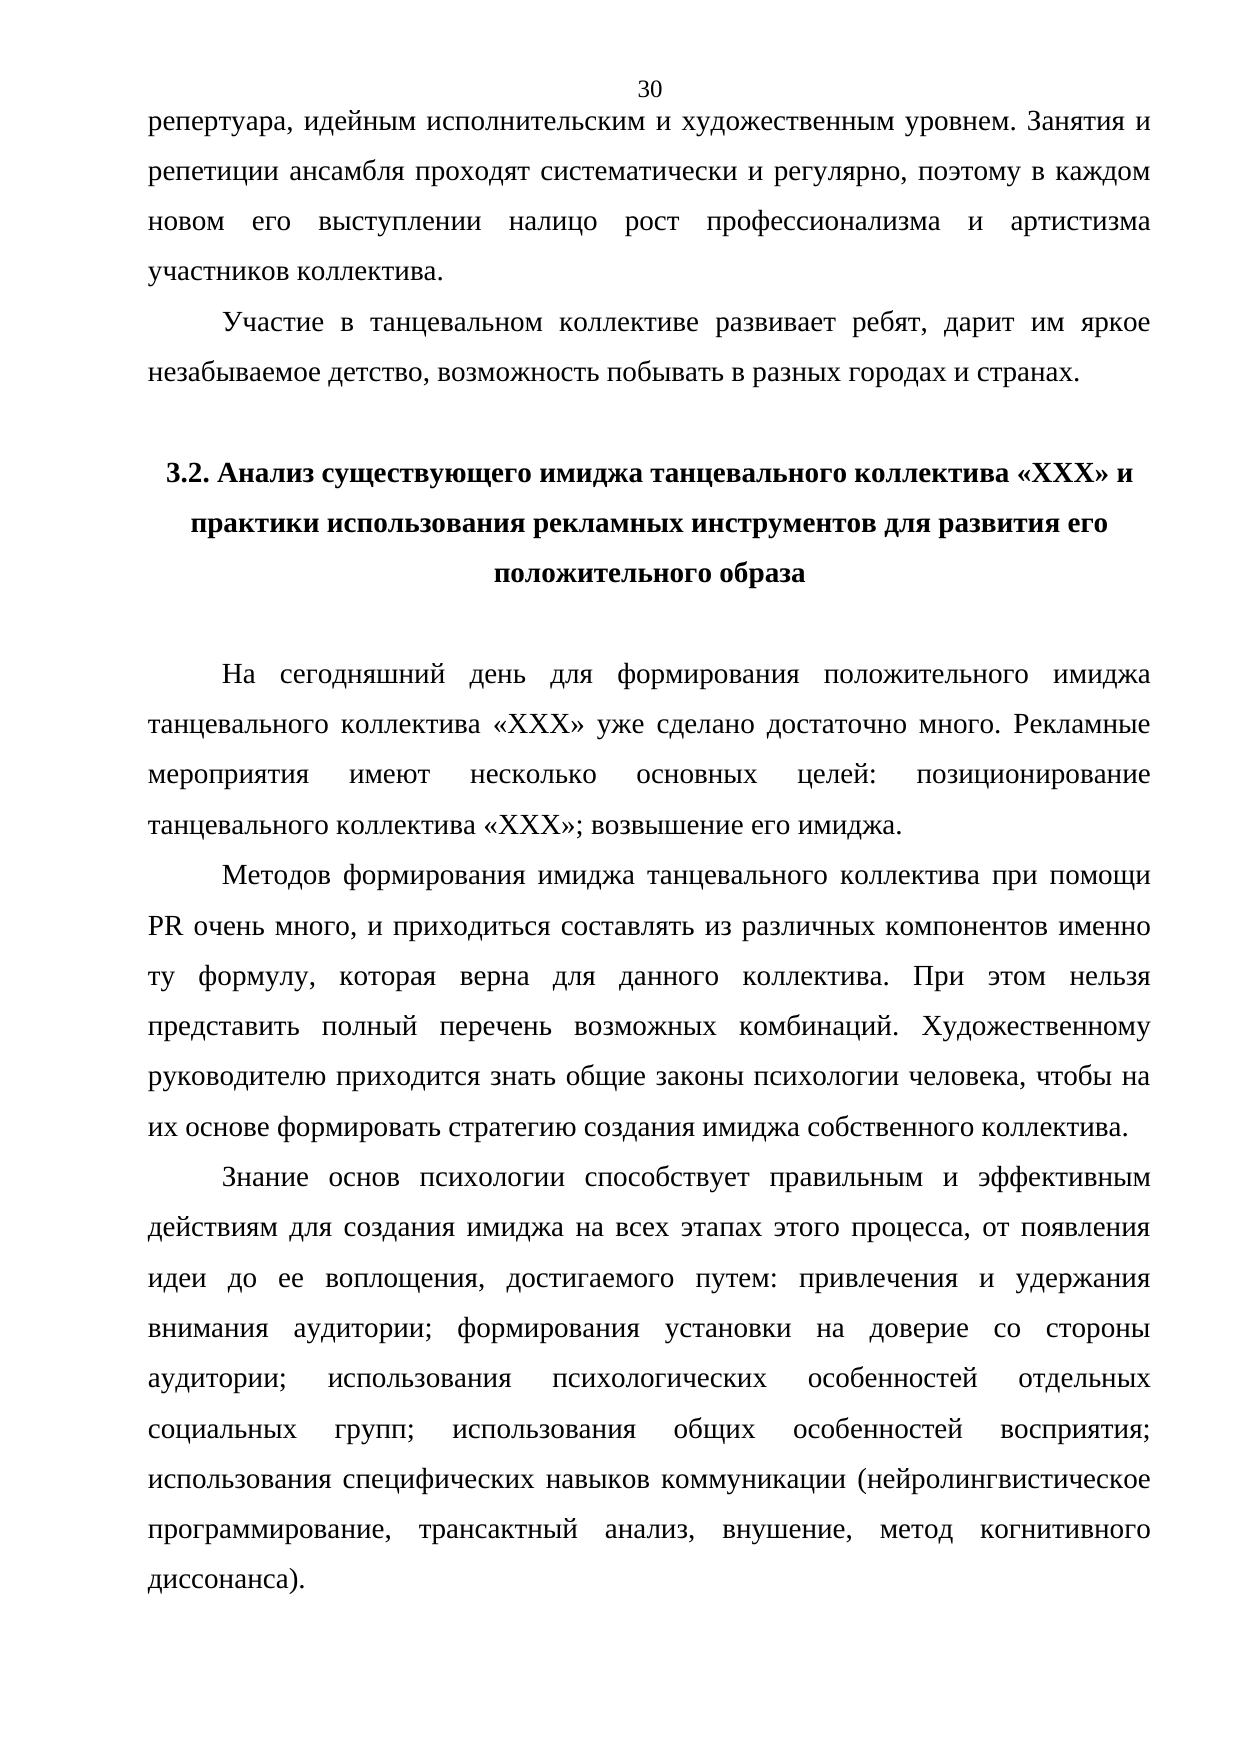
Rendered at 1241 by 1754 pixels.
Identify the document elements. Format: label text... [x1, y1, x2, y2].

text На сегодняшний день для формирования положительного имиджа танцевального коллектива «ХХХ» уже сделано достаточно много. Рекламные мероприятия имеют несколько основных целей: позиционирование танцевального коллектива «ХХХ»; возвышение его имиджа. [148, 656, 1152, 841]
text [148, 103, 1152, 287]
subtitle 3.2. Анализ существующего имиджа танцевального коллектива «ХХХ» и практики использования рекламных инструментов для развития его положительного образа [148, 455, 1152, 589]
text Участие в танцевальном коллективе развивает ребят, дарит им яркое незабываемое детство, возможность побывать в разных городах и странах. [148, 304, 1152, 388]
text Методов формирования имиджа танцевального коллектива при помощи PR очень много, и приходиться составлять из различных компонентов именно ту формулу, которая верна для данного коллектива. При этом нельзя представить полный перечень возможных комбинаций. Художественному руководителю приходится знать общие законы психологии человека, чтобы на их основе формировать стратегию создания имиджа собственного коллектива. [148, 857, 1152, 1142]
text Знание основ психологии способствует правильным и эффективным действиям для создания имиджа на всех этапах этого процесса, от появления идеи до ее воплощения, достигаемого путем: привлечения и удержания внимания аудитории; формирования установки на доверие со стороны аудитории; использования психологических особенностей отдельных социальных групп; использования общих особенностей восприятия; использования специфических навыков коммуникации (нейролингвистическое программирование, трансактный анализ, внушение, метод когнитивного диссонанса). [148, 1159, 1152, 1595]
